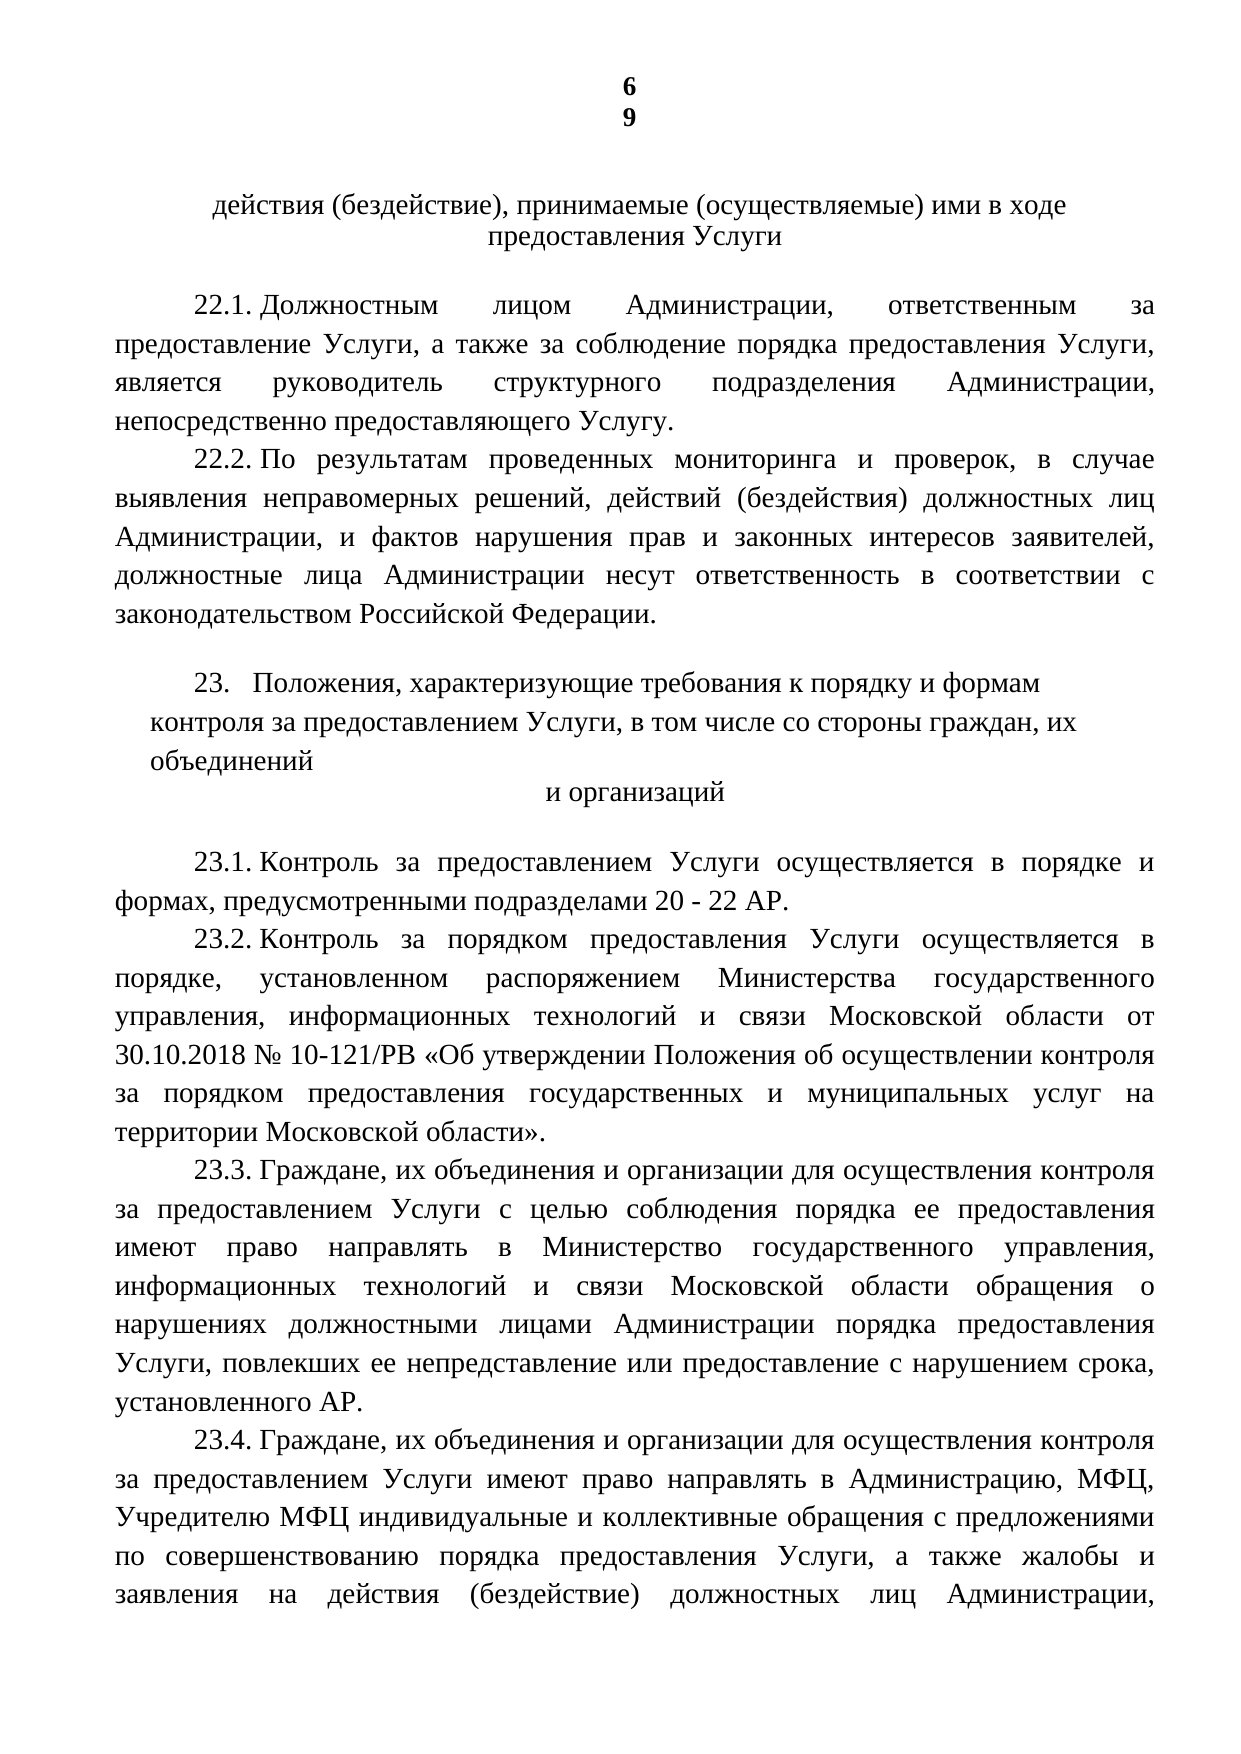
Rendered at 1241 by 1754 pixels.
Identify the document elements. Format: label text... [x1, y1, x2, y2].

text предоставления Услуги [114, 222, 1156, 251]
text и организаций [114, 778, 1156, 808]
list Положения, характеризующие требования к порядку и формам контроля за предоставлением Услуги, в том числе со стороны граждан, их объединений [150, 662, 1156, 778]
list Граждане, их объединения и организации для осуществления контроля за предоставлением Услуги с целью соблюдения порядка ее предоставления имеют право направлять в Министерство государственного управления, информационных технологий и связи Московской области обращения о нарушениях должностными лицами Администрации порядка предоставления Услуги, повлекших ее непредставление или предоставление с нарушением срока, установленного АР. [114, 1149, 1156, 1419]
list По результатам проведенных мониторинга и проверок, в случае выявления неправомерных решений, действий (бездействия) должностных лиц Администрации, и фактов нарушения прав и законных интересов заявителей, должностные лица Администрации несут ответственность в соответствии с законодательством Российской Федерации. [114, 438, 1156, 631]
list Контроль за предоставлением Услуги осуществляется в порядке и формах, предусмотренными подразделами 20 - 22 АР. [114, 841, 1156, 918]
list Контроль за порядком предоставления Услуги осуществляется в порядке, установленном распоряжением Министерства государственного управления, информационных технологий и связи Московской области от 30.10.2018 № 10-121/РВ «Об утверждении Положения об осуществлении контроля за порядком предоставления государственных и муниципальных услуг на территории Московской области». [114, 918, 1156, 1149]
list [114, 1419, 1156, 1611]
list Должностным лицом Администрации, ответственным за предоставление Услуги, а также за соблюдение порядка предоставления Услуги, является руководитель структурного подразделения Администрации, непосредственно предоставляющего Услугу. [114, 284, 1156, 438]
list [212, 183, 1156, 222]
